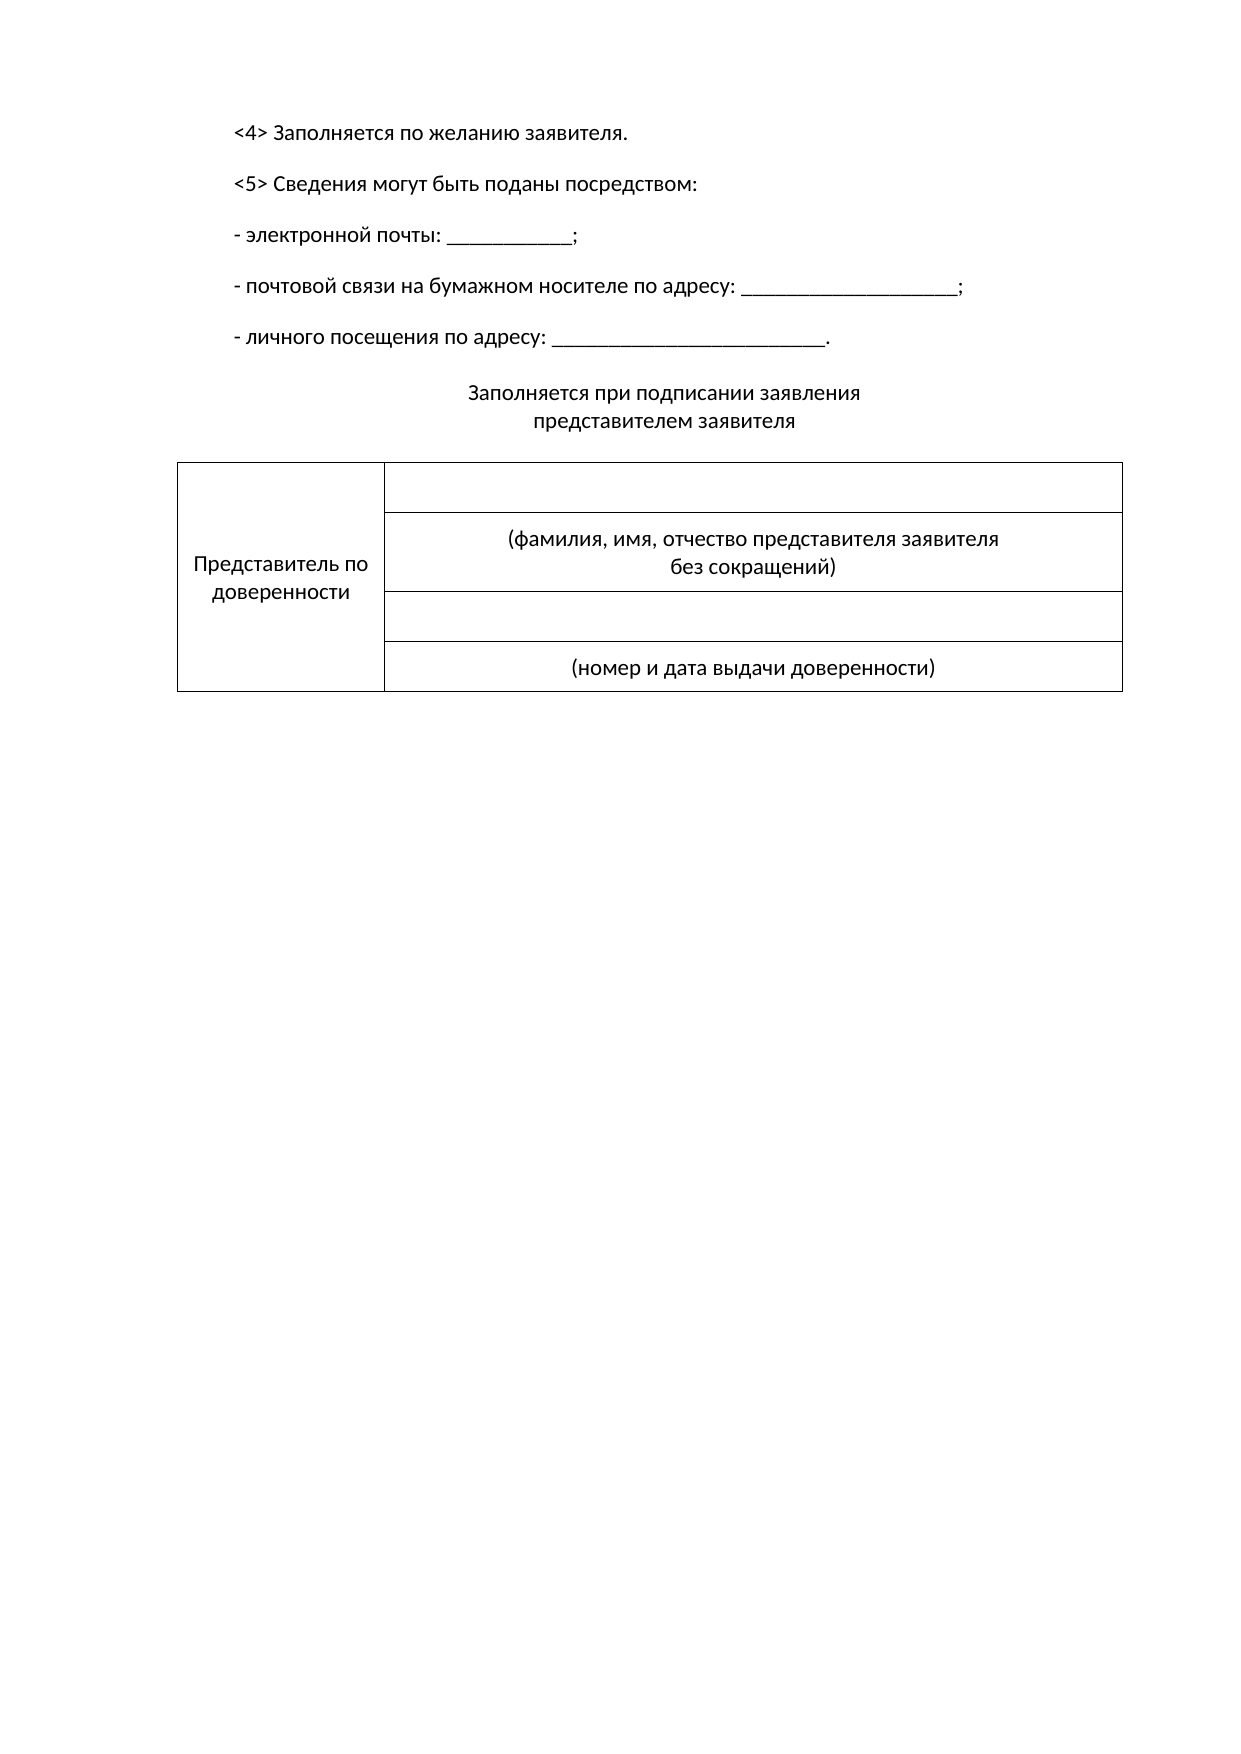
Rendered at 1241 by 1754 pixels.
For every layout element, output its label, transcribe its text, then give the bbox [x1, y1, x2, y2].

table_header Представитель по доверенности [178, 463, 384, 691]
text представителем заявителя [177, 406, 1152, 434]
text - электронной почты: ___________; [177, 220, 1152, 248]
text Заполняется при подписании заявления [177, 378, 1152, 406]
text - почтовой связи на бумажном носителе по адресу: ___________________; [177, 271, 1152, 299]
text <5> Сведения могут быть поданы посредством: [177, 169, 1152, 197]
table_cell [385, 592, 1122, 641]
text - личного посещения по адресу: ________________________. [177, 322, 1152, 350]
table_cell (номер и дата выдачи доверенности) [385, 642, 1122, 691]
text <4> Заполняется по желанию заявителя. [177, 118, 1152, 146]
table_cell (фамилия, имя, отчество представителя заявителя без сокращений) [385, 513, 1122, 591]
table_header [385, 463, 1122, 512]
